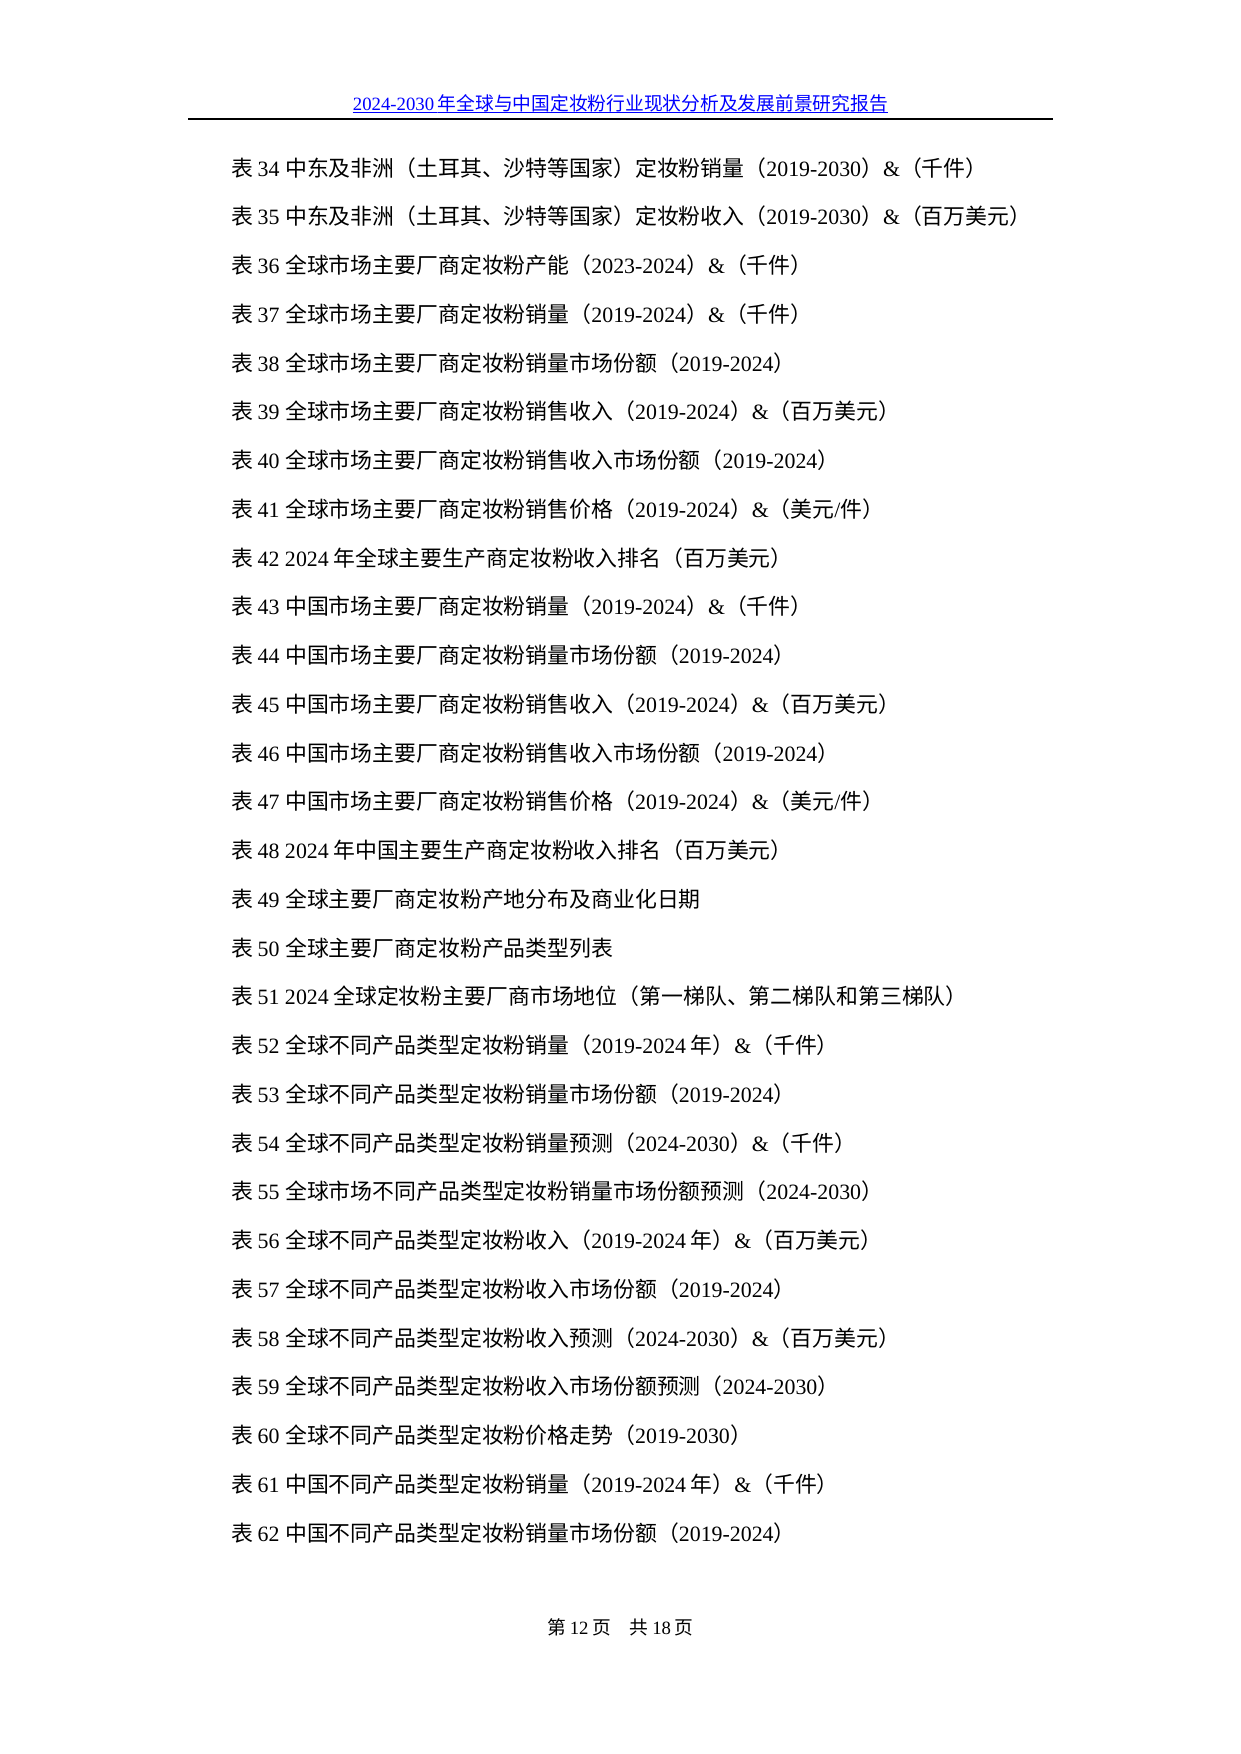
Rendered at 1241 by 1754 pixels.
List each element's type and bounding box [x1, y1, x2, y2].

text [187, 150, 1053, 1548]
